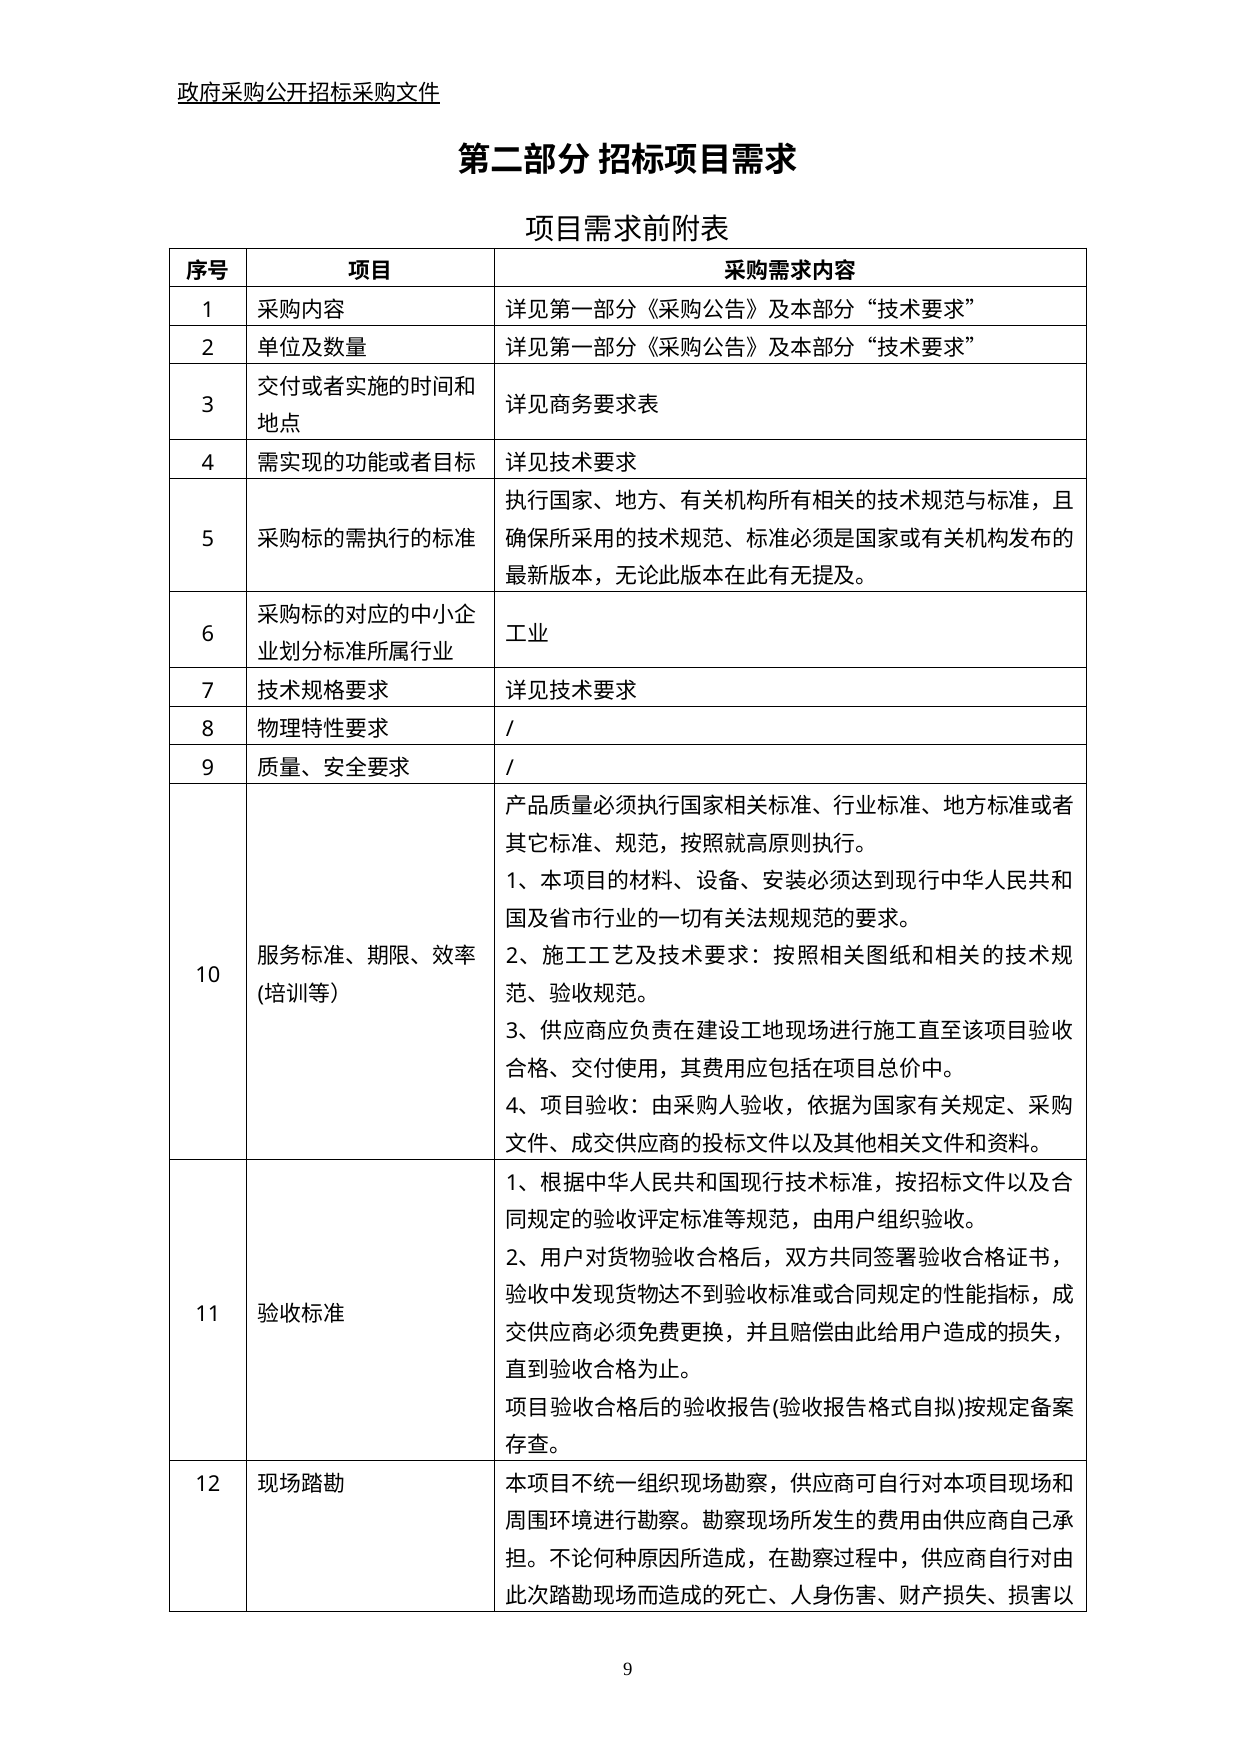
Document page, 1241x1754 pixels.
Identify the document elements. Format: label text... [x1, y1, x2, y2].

table_header 采购需求内容 [495, 249, 1086, 286]
table_cell 6 [170, 592, 246, 667]
table_cell / [495, 707, 1086, 744]
table_cell 9 [170, 745, 246, 783]
table_cell 采购标的需执行的标准 [247, 479, 494, 591]
table_header 项目 [247, 249, 494, 286]
table_cell 技术规格要求 [247, 668, 494, 706]
table_cell 详见商务要求表 [495, 364, 1086, 439]
table_cell 5 [170, 479, 246, 591]
table_cell 物理特性要求 [247, 707, 494, 744]
table_cell 4 [170, 440, 246, 478]
table_cell 工业 [495, 592, 1086, 667]
table_cell 现场踏勘 [247, 1461, 494, 1611]
table_cell 单位及数量 [247, 326, 494, 363]
table_cell 验收标准 [247, 1160, 494, 1460]
table_cell 服务标准、期限、效率(培训等） [247, 784, 494, 1159]
table_cell 执行国家、地方、有关机构所有相关的技术规范与标准，且确保所采用的技术规范、标准必须是国家或有关机构发布的最新版本，无论此版本在此有无提及。 [495, 479, 1086, 591]
table_cell 采购标的对应的中小企业划分标准所属行业 [247, 592, 494, 667]
subtitle 第二部分 招标项目需求 [177, 133, 1078, 181]
table_cell / [495, 745, 1086, 783]
table_cell 详见技术要求 [495, 440, 1086, 478]
table_cell 详见第一部分《采购公告》及本部分“技术要求” [495, 287, 1086, 324]
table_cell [495, 1461, 1086, 1611]
table_cell 详见技术要求 [495, 668, 1086, 706]
table_header 序号 [170, 249, 246, 286]
table_cell 8 [170, 707, 246, 744]
table_cell 需实现的功能或者目标 [247, 440, 494, 478]
table_cell 详见第一部分《采购公告》及本部分“技术要求” [495, 326, 1086, 363]
text 项目需求前附表 [177, 205, 1078, 247]
table_cell 采购内容 [247, 287, 494, 324]
table_cell 12 [170, 1461, 246, 1611]
table_cell 3 [170, 364, 246, 439]
table_cell 10 [170, 784, 246, 1159]
table_cell 1 [170, 287, 246, 324]
table_cell 11 [170, 1160, 246, 1460]
table_cell 2 [170, 326, 246, 363]
table_cell 1、根据中华人民共和国现行技术标准，按招标文件以及合同规定的验收评定标准等规范，由用户组织验收。 2、用户对货物验收合格后，双方共同签署验收合格证书，验收中发现货物达不到验收标准或合同规定的性能指标，成交供应商必须免费更换，并且赔偿由此给用户造成的损失，直到验收合格为止。 项目验收合格后的验收报告(验收报告格式自拟)按规定备案存查。 [495, 1160, 1086, 1460]
table_cell 质量、安全要求 [247, 745, 494, 783]
table_cell 产品质量必须执行国家相关标准、行业标准、地方标准或者其它标准、规范，按照就高原则执行。 1、本项目的材料、设备、安装必须达到现行中华人民共和国及省市行业的一切有关法规规范的要求。 2、施工工艺及技术要求：按照相关图纸和相关的技术规范、验收规范。 3、供应商应负责在建设工地现场进行施工直至该项目验收合格、交付使用，其费用应包括在项目总价中。 4、项目验收：由采购人验收，依据为国家有关规定、采购文件、成交供应商的投标文件以及其他相关文件和资料。 [495, 784, 1086, 1159]
table_cell 7 [170, 668, 246, 706]
table_cell 交付或者实施的时间和地点 [247, 364, 494, 439]
